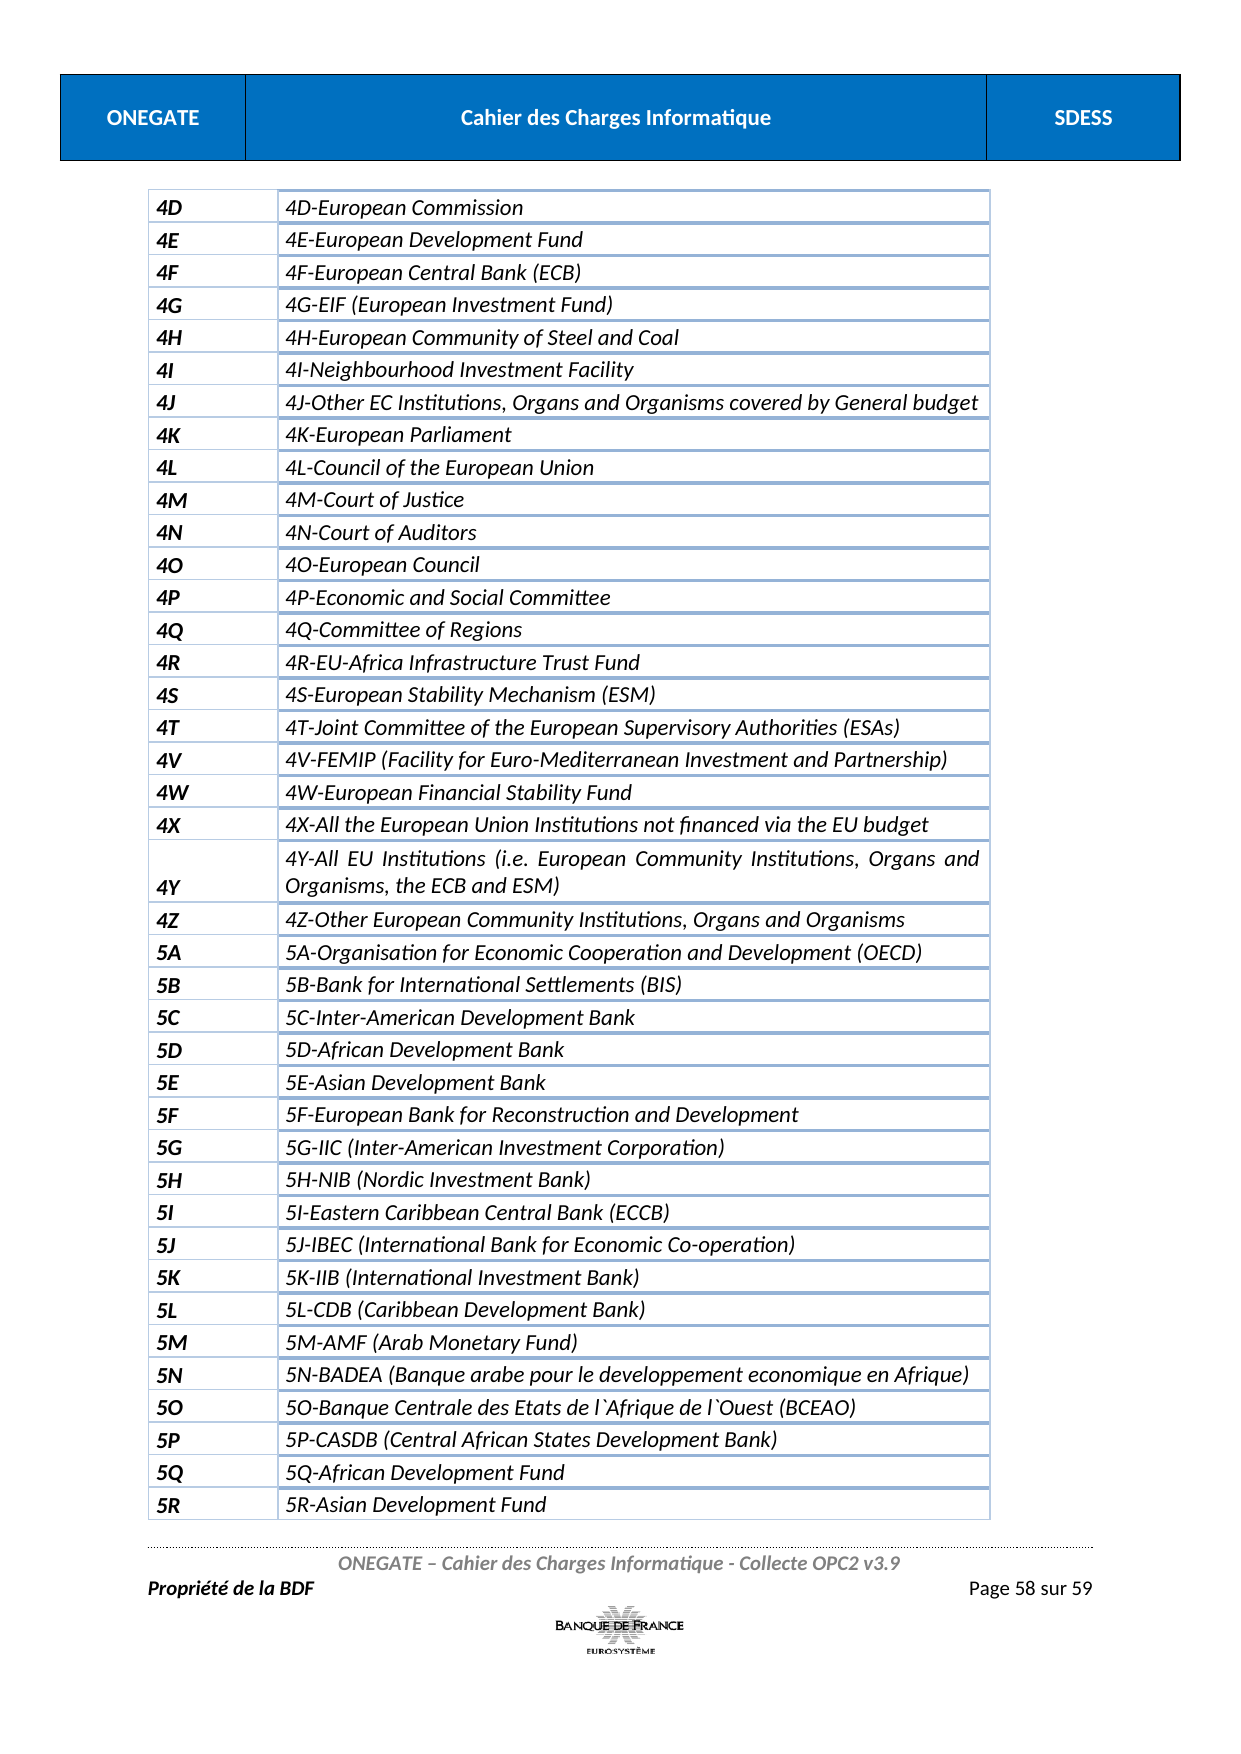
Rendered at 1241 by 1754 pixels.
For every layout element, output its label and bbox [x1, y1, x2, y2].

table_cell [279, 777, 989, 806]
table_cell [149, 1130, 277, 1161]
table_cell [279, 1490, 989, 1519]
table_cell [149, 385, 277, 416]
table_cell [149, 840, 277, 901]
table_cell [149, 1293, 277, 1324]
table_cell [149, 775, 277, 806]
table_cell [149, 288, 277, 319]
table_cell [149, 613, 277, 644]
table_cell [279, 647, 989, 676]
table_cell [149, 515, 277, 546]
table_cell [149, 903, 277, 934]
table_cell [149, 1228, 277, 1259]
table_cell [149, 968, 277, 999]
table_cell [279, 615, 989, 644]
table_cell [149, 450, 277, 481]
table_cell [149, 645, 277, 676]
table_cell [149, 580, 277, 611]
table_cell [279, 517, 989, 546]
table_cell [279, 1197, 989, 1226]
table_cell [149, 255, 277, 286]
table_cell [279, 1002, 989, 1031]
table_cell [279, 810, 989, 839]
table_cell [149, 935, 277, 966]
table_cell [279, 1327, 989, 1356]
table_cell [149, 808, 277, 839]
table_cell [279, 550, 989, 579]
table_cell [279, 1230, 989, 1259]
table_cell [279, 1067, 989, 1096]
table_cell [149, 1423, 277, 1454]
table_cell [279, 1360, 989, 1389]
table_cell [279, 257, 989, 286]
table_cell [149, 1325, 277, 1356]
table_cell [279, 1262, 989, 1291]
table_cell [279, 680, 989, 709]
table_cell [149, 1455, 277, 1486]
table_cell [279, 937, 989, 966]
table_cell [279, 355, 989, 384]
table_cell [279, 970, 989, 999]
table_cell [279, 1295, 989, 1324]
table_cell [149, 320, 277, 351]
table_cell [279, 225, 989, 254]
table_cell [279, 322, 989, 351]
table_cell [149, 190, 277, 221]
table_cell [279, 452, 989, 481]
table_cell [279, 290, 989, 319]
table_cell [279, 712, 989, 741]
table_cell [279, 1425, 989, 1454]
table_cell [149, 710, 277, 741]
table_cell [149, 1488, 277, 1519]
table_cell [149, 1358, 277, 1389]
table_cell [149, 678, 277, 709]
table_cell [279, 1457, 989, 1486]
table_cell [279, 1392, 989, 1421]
picture [554, 1604, 686, 1654]
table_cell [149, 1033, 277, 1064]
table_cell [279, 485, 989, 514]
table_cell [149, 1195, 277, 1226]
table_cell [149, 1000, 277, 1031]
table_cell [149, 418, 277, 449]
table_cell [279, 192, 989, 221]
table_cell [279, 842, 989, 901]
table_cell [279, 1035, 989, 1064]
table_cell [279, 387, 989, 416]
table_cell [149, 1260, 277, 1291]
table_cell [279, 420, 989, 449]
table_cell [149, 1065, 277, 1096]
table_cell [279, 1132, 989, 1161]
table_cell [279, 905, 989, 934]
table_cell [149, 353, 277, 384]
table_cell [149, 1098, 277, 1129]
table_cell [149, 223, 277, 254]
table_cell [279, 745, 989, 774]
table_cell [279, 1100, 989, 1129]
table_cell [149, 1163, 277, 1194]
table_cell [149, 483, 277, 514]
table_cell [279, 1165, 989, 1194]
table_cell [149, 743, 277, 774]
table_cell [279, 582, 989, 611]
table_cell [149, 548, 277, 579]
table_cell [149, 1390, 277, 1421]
